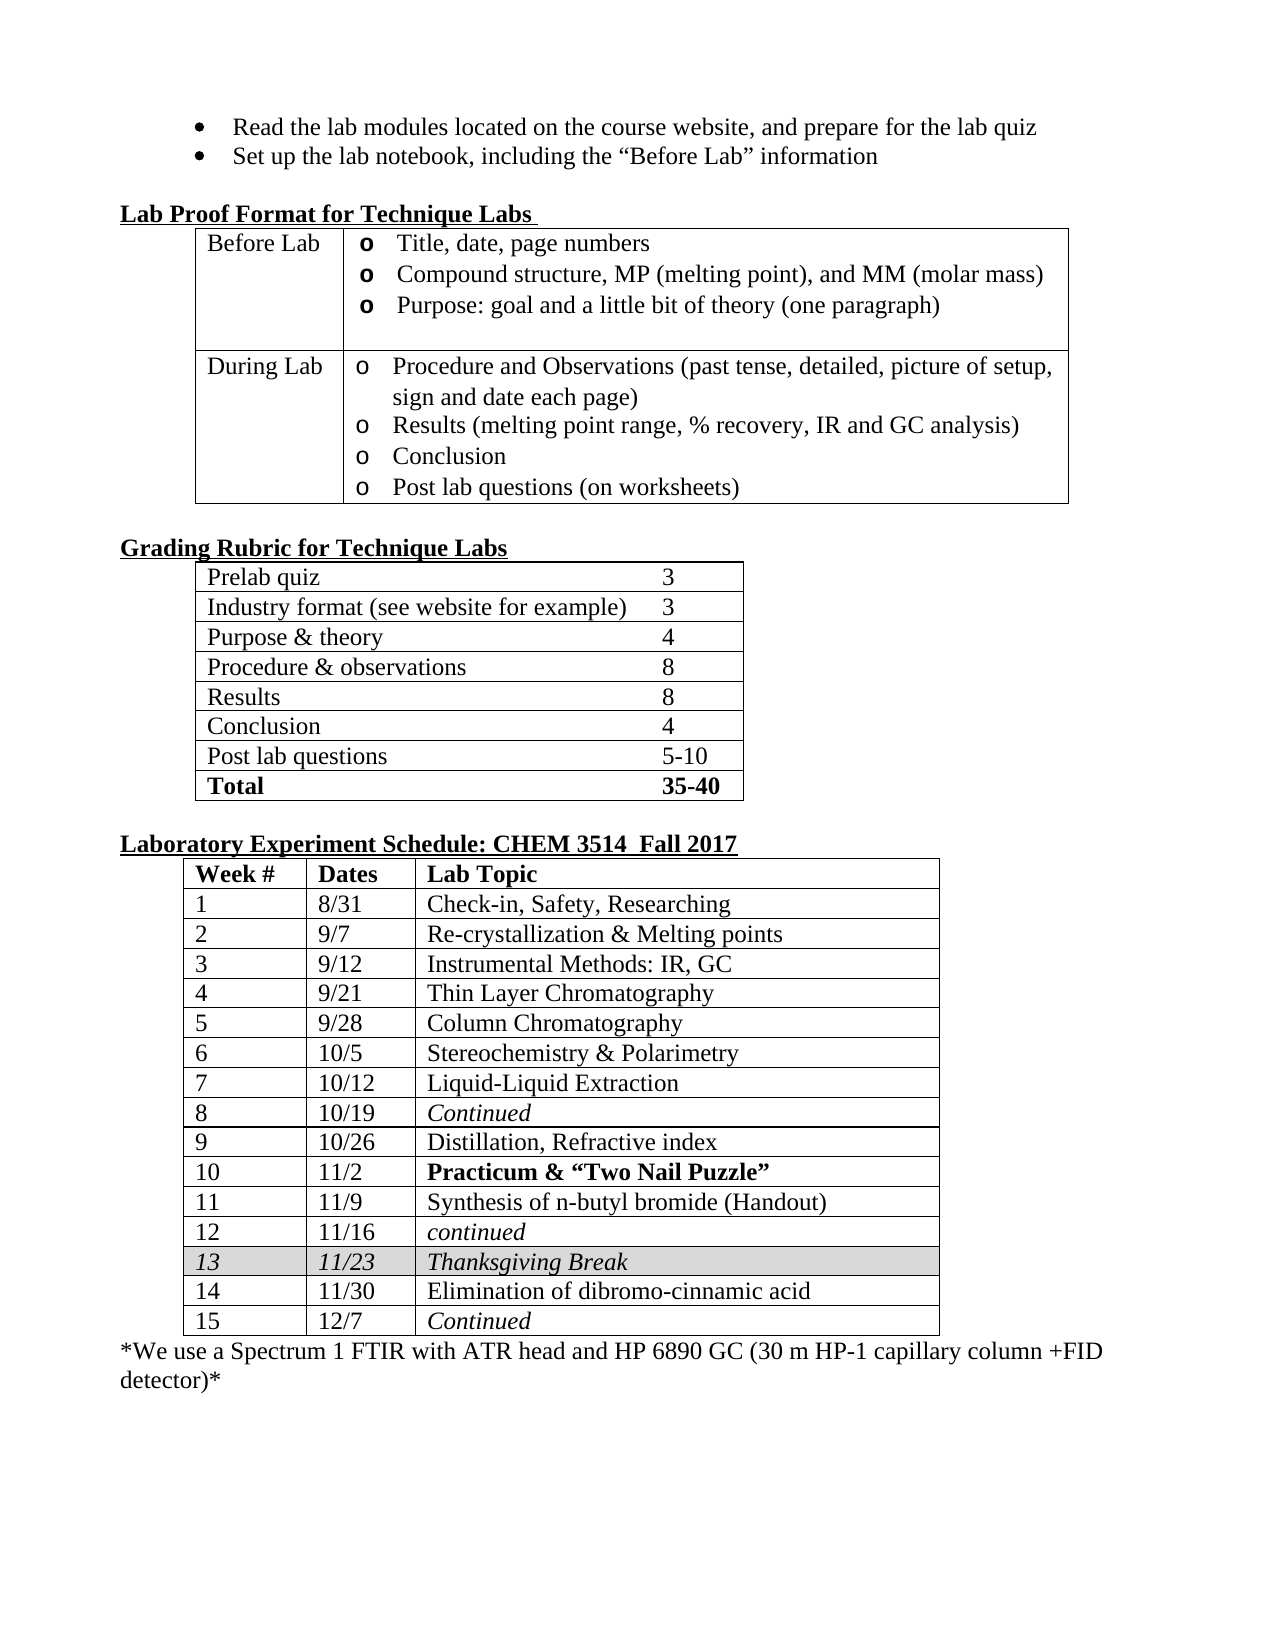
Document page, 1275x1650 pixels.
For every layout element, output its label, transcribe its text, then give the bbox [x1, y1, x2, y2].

table_cell 4 [184, 979, 306, 1007]
table_cell Thin Layer Chromatography [416, 979, 939, 1007]
table_header Lab Topic [416, 859, 939, 888]
table_cell Continued [416, 1098, 939, 1126]
table_cell 11/9 [307, 1187, 415, 1216]
text *We use a Spectrum 1 FTIR with ATR head and HP 6890 GC (30 m HP-1 capillary column +FID detector)* [120, 1336, 1155, 1393]
table_cell 6 [184, 1038, 306, 1067]
table_cell 10/5 [307, 1038, 415, 1067]
list Read the lab modules located on the course website, and prepare for the lab quiz [195, 112, 1155, 141]
table_cell 8 [184, 1098, 306, 1126]
table_cell Conclusion [196, 711, 651, 740]
table_cell Post lab questions [196, 741, 651, 770]
table_header 3 [651, 563, 743, 591]
table_cell 4 [651, 622, 743, 651]
table_cell 11/23 [307, 1247, 415, 1275]
table_cell 8 [651, 682, 743, 710]
table_cell 3 [184, 949, 306, 977]
table_cell 11/2 [307, 1157, 415, 1186]
table_cell 10/26 [307, 1128, 415, 1156]
table_cell 9/21 [307, 979, 415, 1007]
table_cell 11/16 [307, 1217, 415, 1246]
list Set up the lab notebook, including the “Before Lab” information [195, 141, 1155, 170]
table_cell 2 [184, 919, 306, 948]
table_header Before Lab [196, 229, 343, 350]
table_cell 15 [184, 1306, 306, 1335]
table_cell Continued [416, 1306, 939, 1335]
table_cell 14 [184, 1276, 306, 1305]
table_cell Liquid-Liquid Extraction [416, 1068, 939, 1097]
table_cell Thanksgiving Break [416, 1247, 939, 1275]
table_cell Results [196, 682, 651, 710]
table_cell Stereochemistry & Polarimetry [416, 1038, 939, 1067]
table_cell 9 [184, 1128, 306, 1156]
table_cell 8 [651, 652, 743, 681]
table_header Title, date, page numbers Compound structure, MP (melting point), and MM (molar mass) Purpose: goal and a little bit of theory (one paragraph) [344, 229, 1068, 350]
table_cell 7 [184, 1068, 306, 1097]
table_cell continued [416, 1217, 939, 1246]
table_cell 12/7 [307, 1306, 415, 1335]
table_cell 1 [184, 889, 306, 918]
table_cell 8/31 [307, 889, 415, 918]
table_cell Synthesis of n-butyl bromide (Handout) [416, 1187, 939, 1216]
table_cell 11 [184, 1187, 306, 1216]
table_cell Elimination of dibromo-cinnamic acid [416, 1276, 939, 1305]
table_cell Procedure & observations [196, 652, 651, 681]
table_cell 5 [184, 1008, 306, 1037]
text Laboratory Experiment Schedule: CHEM 3514 Fall 2017 [120, 829, 1155, 858]
table_cell 5-10 [651, 741, 743, 770]
table_cell Distillation, Refractive index [416, 1128, 939, 1156]
table_cell 35-40 [651, 771, 743, 800]
table_header Week # [184, 859, 306, 888]
table_cell 9/7 [307, 919, 415, 948]
table_cell Practicum & “Two Nail Puzzle” [416, 1157, 939, 1186]
table_cell Instrumental Methods: IR, GC [416, 949, 939, 977]
table_cell 9/12 [307, 949, 415, 977]
table_cell Total [196, 771, 651, 800]
table_cell 10/12 [307, 1068, 415, 1097]
table_header Prelab quiz [196, 563, 651, 591]
table_cell 12 [184, 1217, 306, 1246]
text Lab Proof Format for Technique Labs [120, 199, 1155, 227]
table_cell 9/28 [307, 1008, 415, 1037]
table_cell 3 [651, 592, 743, 621]
table_cell 10/19 [307, 1098, 415, 1126]
table_cell Re-crystallization & Melting points [416, 919, 939, 948]
table_cell 10 [184, 1157, 306, 1186]
table_header Dates [307, 859, 415, 888]
table_cell Purpose & theory [196, 622, 651, 651]
table_cell Check-in, Safety, Researching [416, 889, 939, 918]
text Grading Rubric for Technique Labs [120, 533, 1155, 561]
table_cell Column Chromatography [416, 1008, 939, 1037]
table_cell Procedure and Observations (past tense, detailed, picture of setup, sign and date each page) Results (melting point range, % recovery, IR and GC analysis) Conclusion Post lab questions (on worksheets) [344, 351, 1068, 503]
table_cell During Lab [196, 351, 343, 503]
table_cell 13 [184, 1247, 306, 1275]
table_cell 11/30 [307, 1276, 415, 1305]
table_cell 4 [651, 711, 743, 740]
table_cell Industry format (see website for example) [196, 592, 651, 621]
